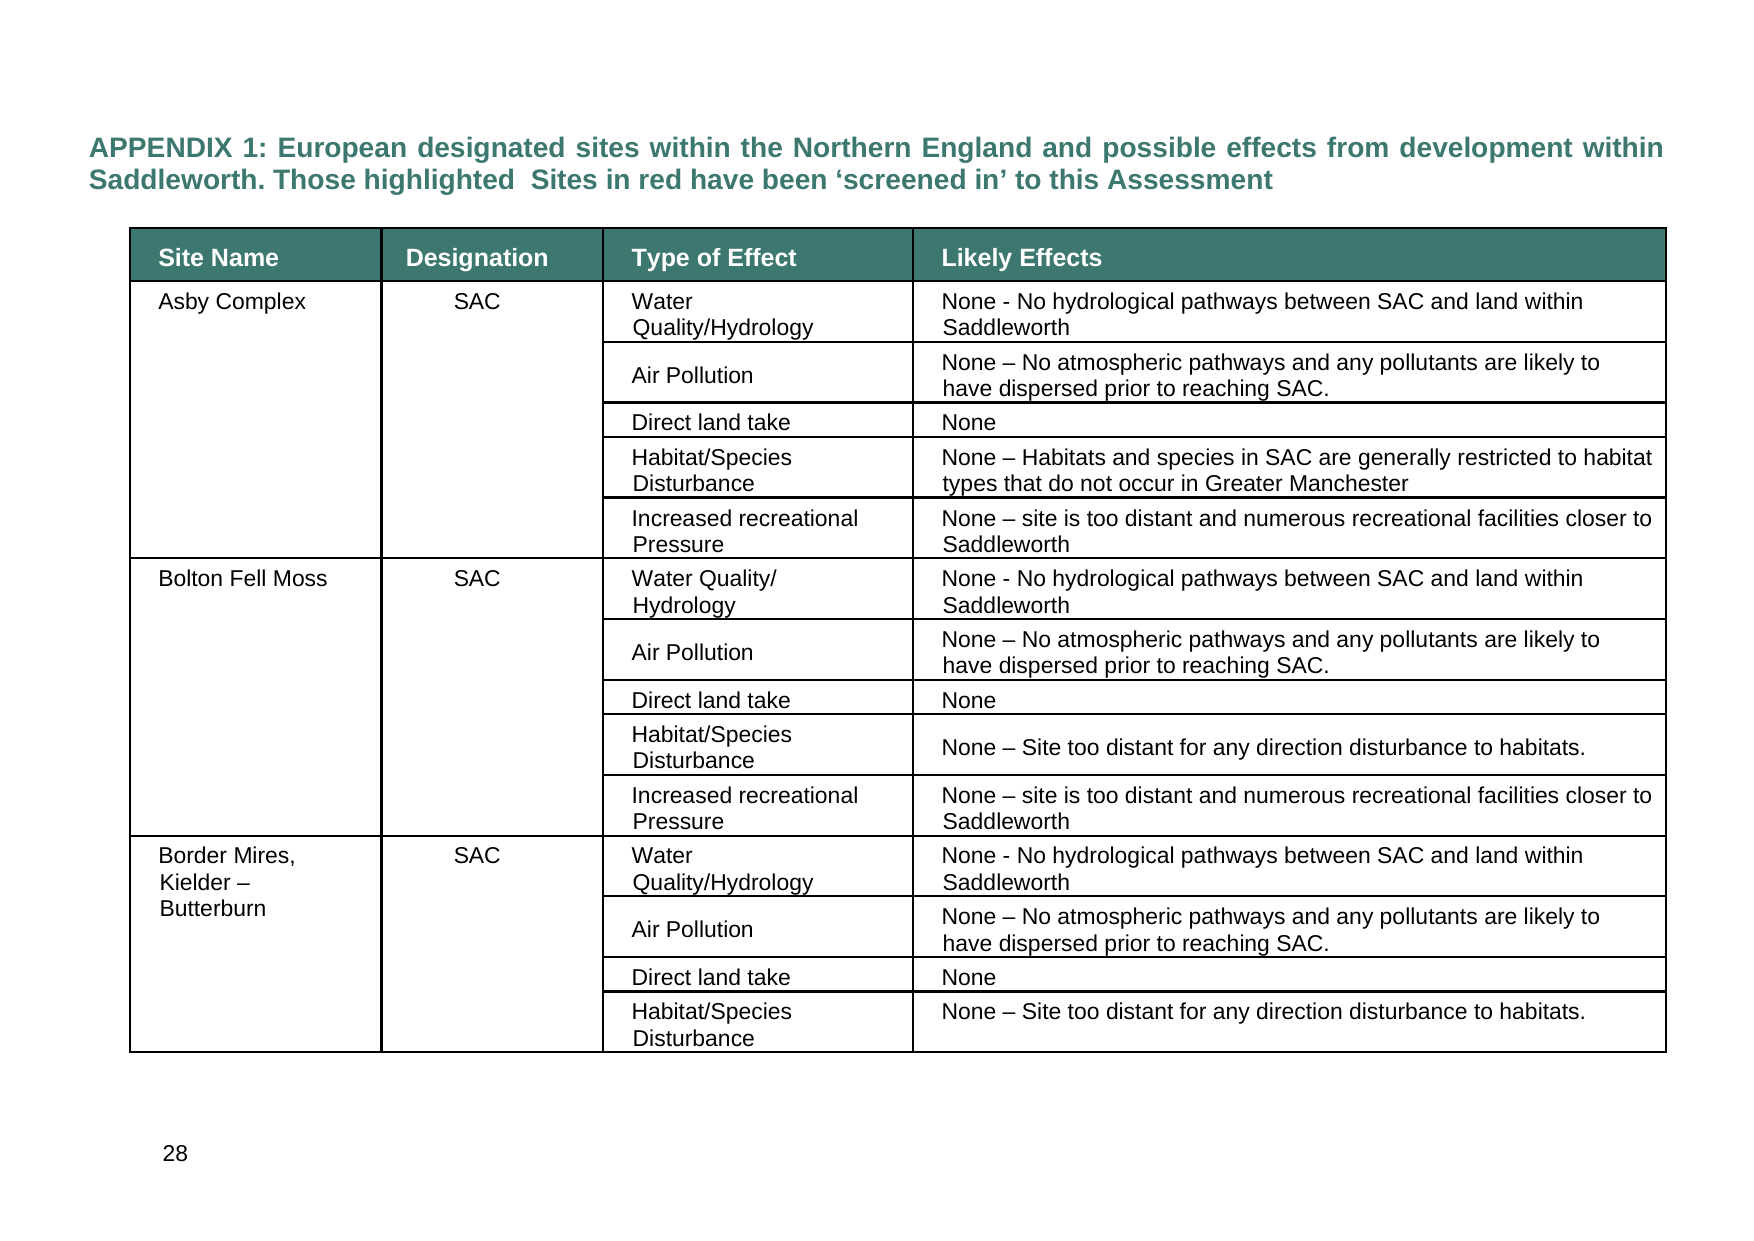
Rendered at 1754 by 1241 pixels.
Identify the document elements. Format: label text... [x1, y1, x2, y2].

table_cell Direct land take [604, 404, 912, 436]
table_cell Air Pollution [604, 343, 912, 401]
subtitle APPENDIX 1: European designated sites within the Northern England and possible effects from development within Saddleworth. Those highlighted Sites in red have been ‘screened in’ to this Assessment [89, 131, 1665, 195]
table_cell Water Quality/Hydrology [604, 282, 912, 341]
table_cell None - No hydrological pathways between SAC and land within Saddleworth [914, 559, 1665, 618]
table_cell None [914, 404, 1665, 436]
table_cell Habitat/Species Disturbance [604, 715, 912, 774]
table_cell Border Mires, Kielder – Butterburn [131, 837, 380, 1051]
table_cell None – No atmospheric pathways and any pollutants are likely to have dispersed prior to reaching SAC. [914, 343, 1665, 401]
table_cell Habitat/Species Disturbance [604, 993, 912, 1051]
table_cell Air Pollution [604, 620, 912, 679]
table_cell None [914, 958, 1665, 990]
table_cell None – Habitats and species in SAC are generally restricted to habitat types that do not occur in Greater Manchester [914, 438, 1665, 496]
table_cell Direct land take [604, 958, 912, 990]
table_cell None – Site too distant for any direction disturbance to habitats. [914, 993, 1665, 1051]
table_cell SAC [383, 282, 602, 557]
table_cell SAC [383, 559, 602, 834]
table_cell None – site is too distant and numerous recreational facilities closer to Saddleworth [914, 499, 1665, 557]
table_cell None – No atmospheric pathways and any pollutants are likely to have dispersed prior to reaching SAC. [914, 897, 1665, 956]
table_cell Direct land take [604, 681, 912, 713]
table_cell Bolton Fell Moss [131, 559, 380, 834]
table_cell None – No atmospheric pathways and any pollutants are likely to have dispersed prior to reaching SAC. [914, 620, 1665, 679]
table_cell Water Quality/Hydrology [604, 837, 912, 895]
table_cell Habitat/Species Disturbance [604, 438, 912, 496]
table_cell Water Quality/ Hydrology [604, 559, 912, 618]
table_cell Increased recreational Pressure [604, 776, 912, 834]
table_header Type of Effect [604, 229, 912, 280]
table_cell Air Pollution [604, 897, 912, 956]
table_cell None – Site too distant for any direction disturbance to habitats. [914, 715, 1665, 774]
table_cell SAC [383, 837, 602, 1051]
table_header Designation [383, 229, 602, 280]
table_cell None [914, 681, 1665, 713]
table_cell None - No hydrological pathways between SAC and land within Saddleworth [914, 282, 1665, 341]
table_cell None – site is too distant and numerous recreational facilities closer to Saddleworth [914, 776, 1665, 834]
table_header Likely Effects [914, 229, 1665, 280]
table_cell None - No hydrological pathways between SAC and land within Saddleworth [914, 837, 1665, 895]
table_cell Asby Complex [131, 282, 380, 557]
table_cell Increased recreational Pressure [604, 499, 912, 557]
table_header Site Name [131, 229, 380, 280]
